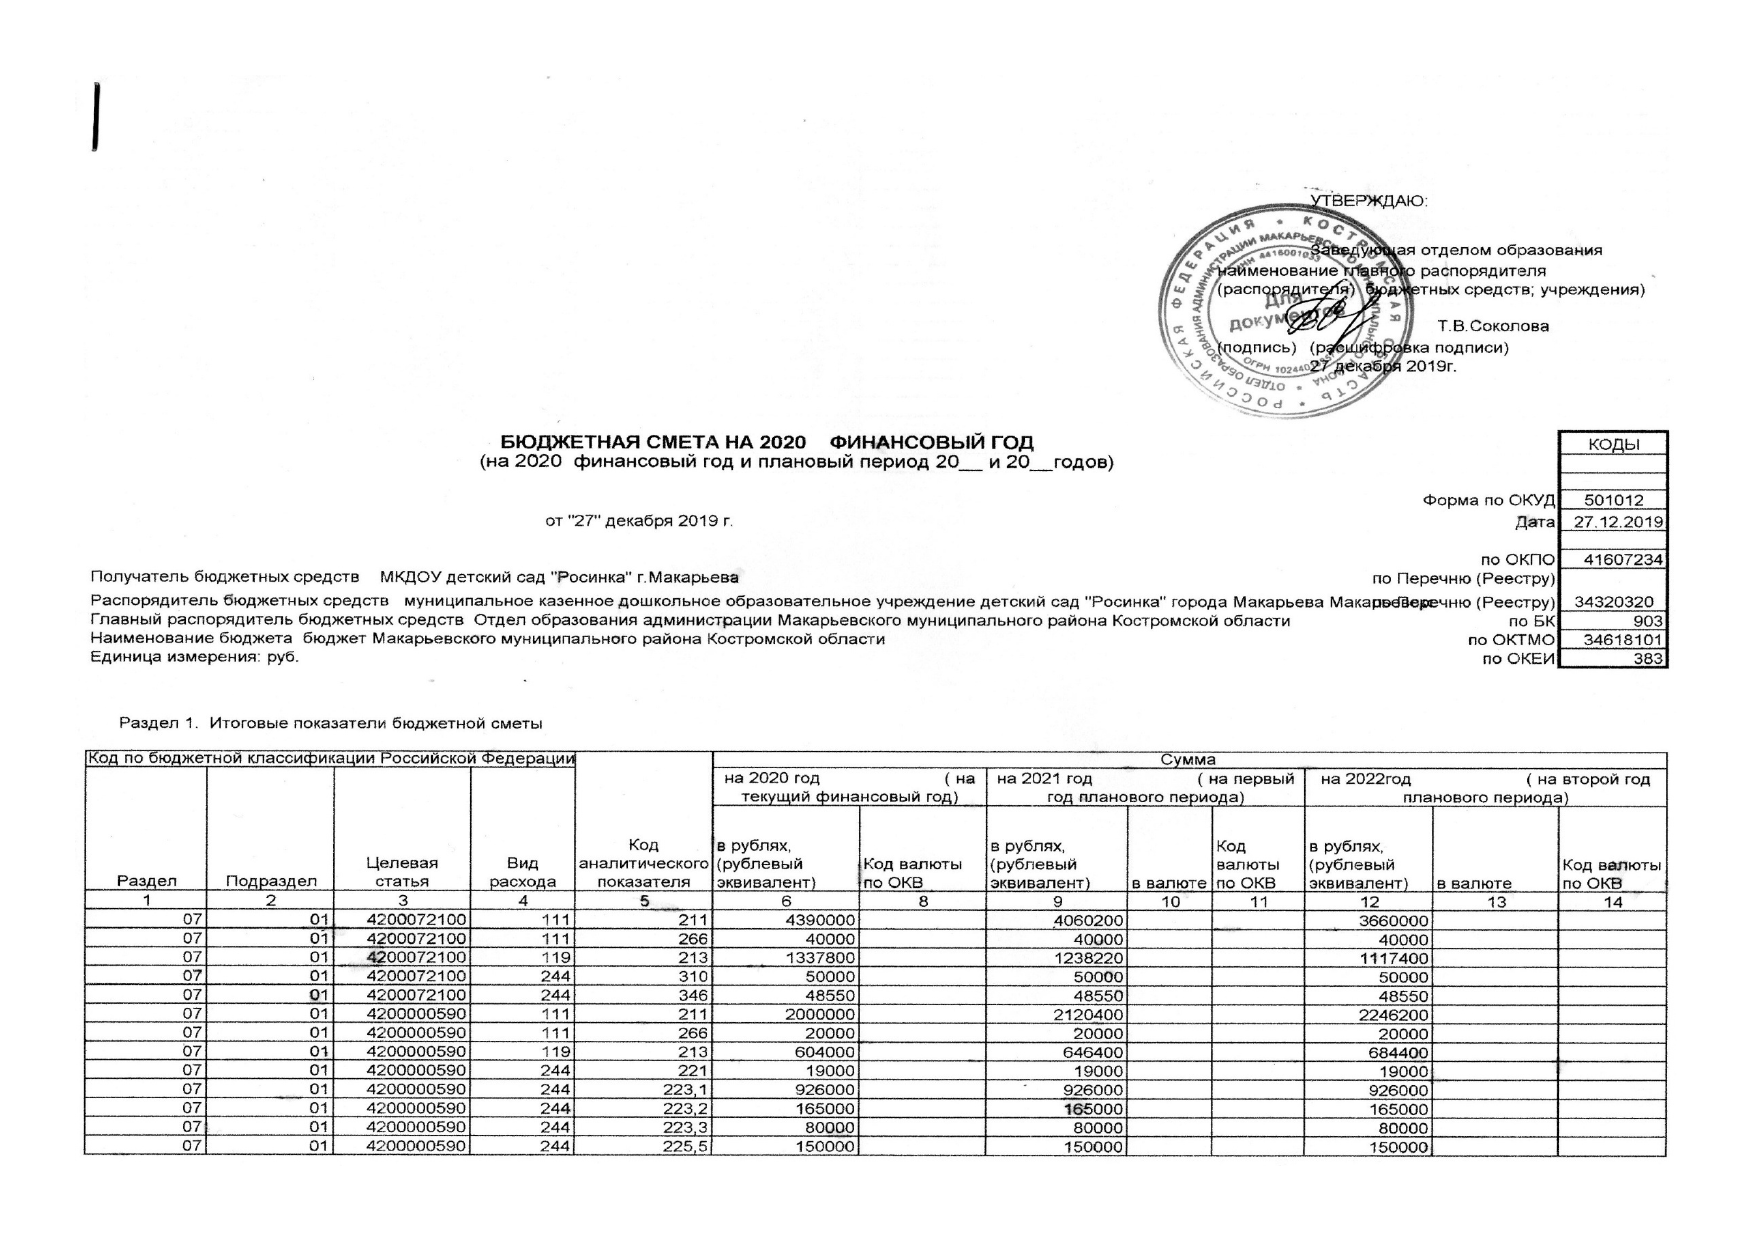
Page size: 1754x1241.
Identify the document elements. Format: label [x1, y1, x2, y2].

picture [75, 75, 1677, 1166]
